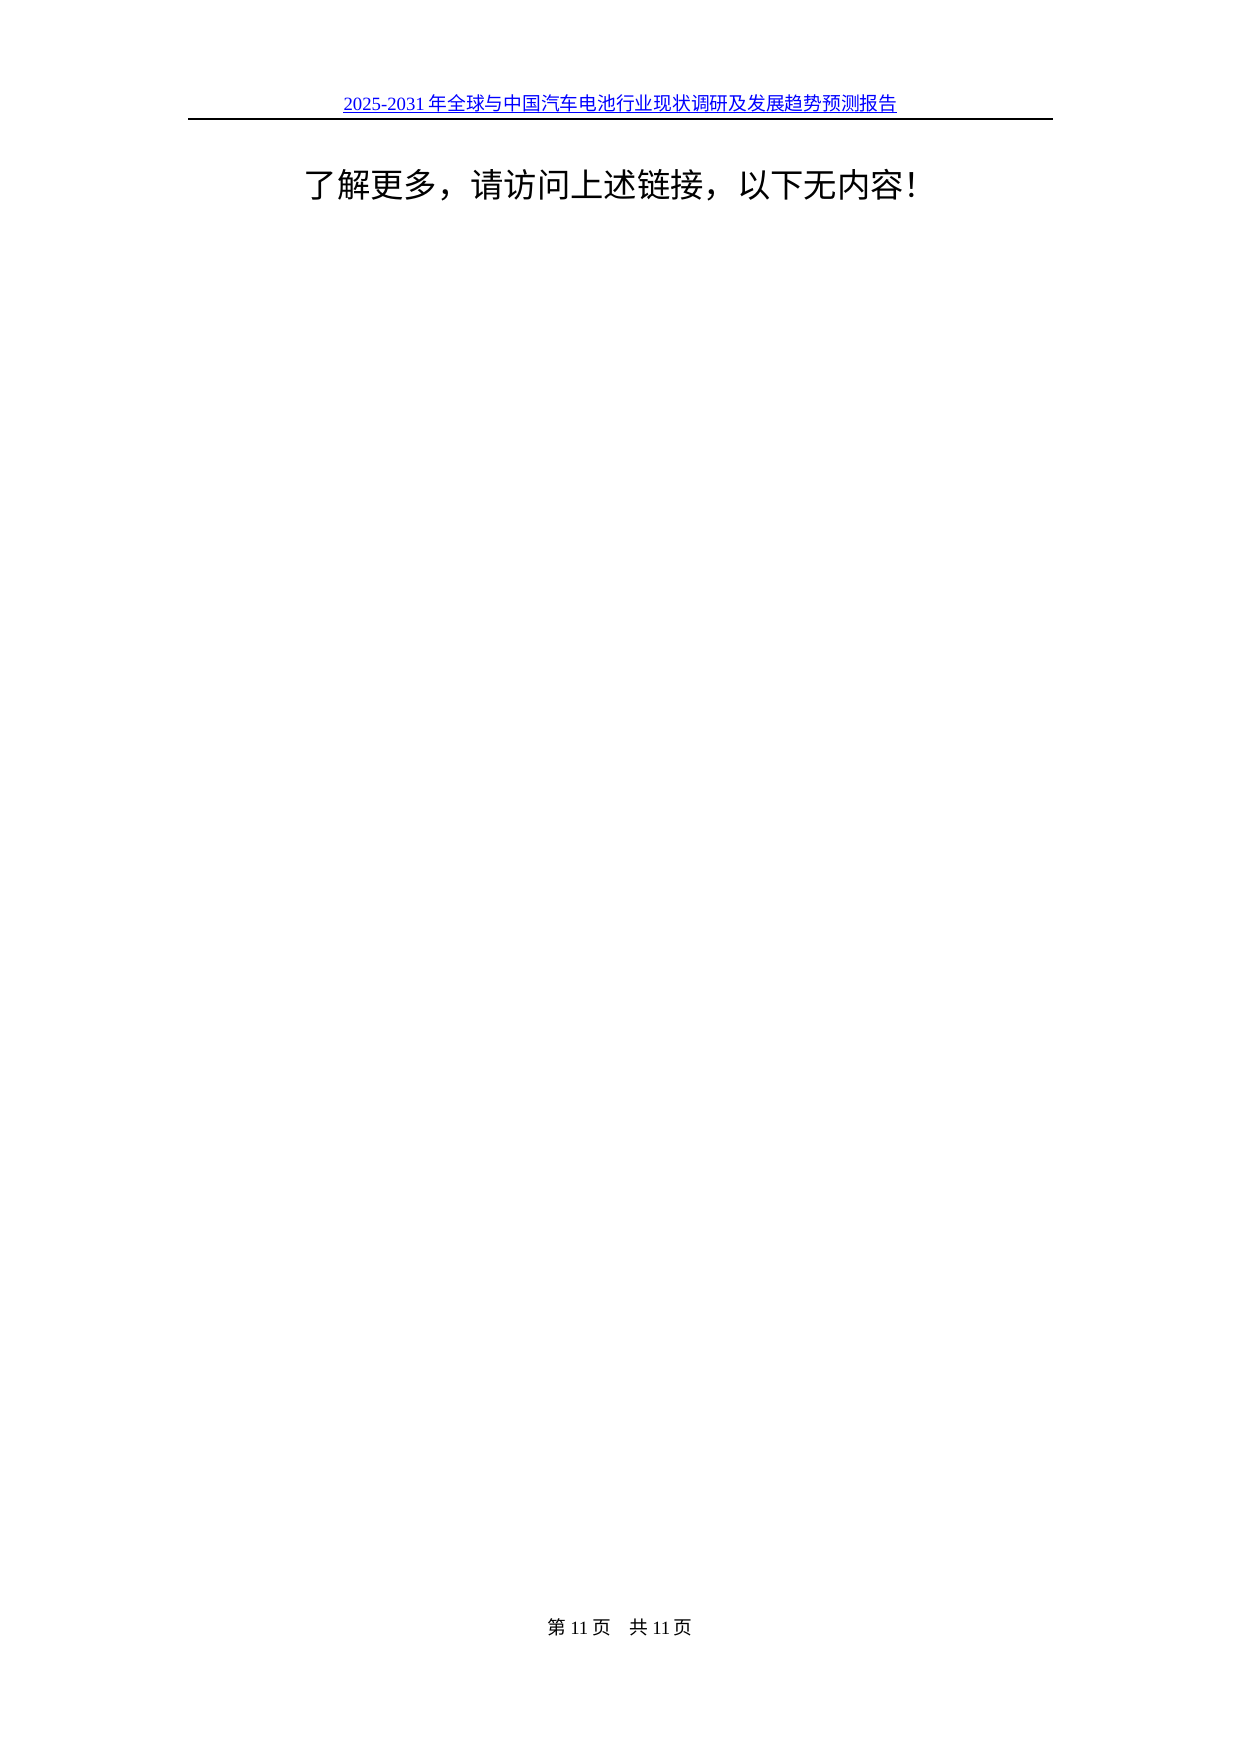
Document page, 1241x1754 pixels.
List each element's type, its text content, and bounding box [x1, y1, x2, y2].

title 了解更多，请访问上述链接，以下无内容！ [187, 150, 1053, 215]
